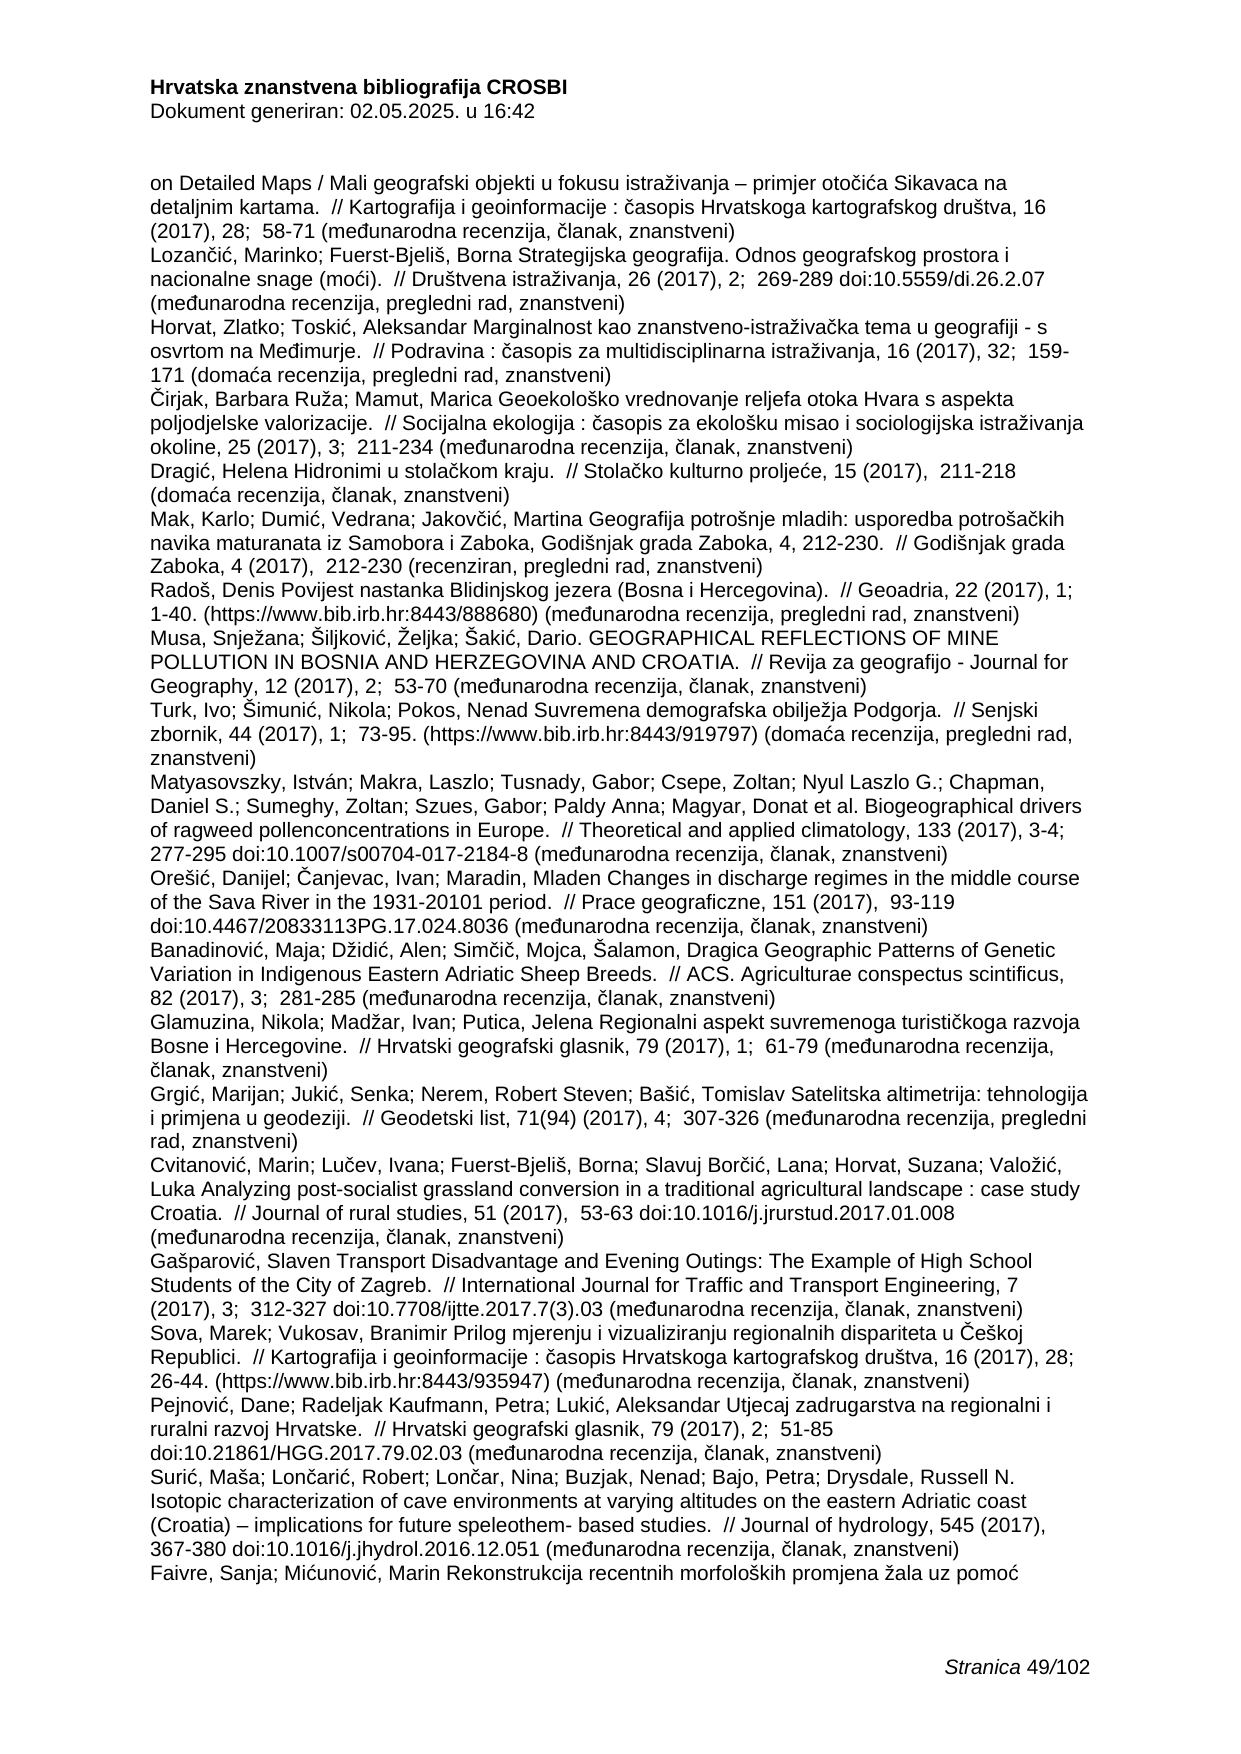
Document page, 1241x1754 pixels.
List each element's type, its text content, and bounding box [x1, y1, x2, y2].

text Turk, Ivo; Šimunić, Nikola; Pokos, Nenad [150, 698, 1090, 770]
text Musa, Snježana; Šiljković, Željka; Šakić, Dario. [150, 626, 1090, 698]
text Cvitanović, Marin; Lučev, Ivana; Fuerst-Bjeliš, Borna; Slavuj Borčić, Lana; Horvat, Suzana; Valožić, Luka [150, 1153, 1090, 1249]
text Gašparović, Slaven [150, 1249, 1090, 1321]
text Magaš, Damir [150, 171, 1090, 243]
text Sova, Marek; Vukosav, Branimir [150, 1321, 1090, 1393]
text Čirjak, Barbara Ruža; Mamut, Marica [150, 387, 1090, 458]
text Glamuzina, Nikola; Madžar, Ivan; Putica, Jelena [150, 1009, 1090, 1081]
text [150, 1561, 1090, 1584]
text Dragić, Helena [150, 458, 1090, 506]
text Mak, Karlo; Dumić, Vedrana; Jakovčić, Martina [150, 506, 1090, 578]
text Radoš, Denis [150, 578, 1090, 626]
text Matyasovszky, István; Makra, Laszlo; Tusnady, Gabor; Csepe, Zoltan; Nyul Laszlo G.; Chapman, Daniel S.; Sumeghy, Zoltan; Szues, Gabor; Paldy Anna; Magyar, Donat et al. [150, 770, 1090, 866]
text Banadinović, Maja; Džidić, Alen; Simčič, Mojca, Šalamon, Dragica [150, 938, 1090, 1009]
text Grgić, Marijan; Jukić, Senka; Nerem, Robert Steven; Bašić, Tomislav [150, 1081, 1090, 1153]
text Surić, Maša; Lončarić, Robert; Lončar, Nina; Buzjak, Nenad; Bajo, Petra; Drysdale, Russell N. [150, 1465, 1090, 1561]
text Lozančić, Marinko; Fuerst-Bjeliš, Borna [150, 243, 1090, 315]
text Horvat, Zlatko; Toskić, Aleksandar [150, 315, 1090, 387]
text Pejnović, Dane; Radeljak Kaufmann, Petra; Lukić, Aleksandar [150, 1393, 1090, 1465]
text Orešić, Danijel; Čanjevac, Ivan; Maradin, Mladen [150, 866, 1090, 938]
